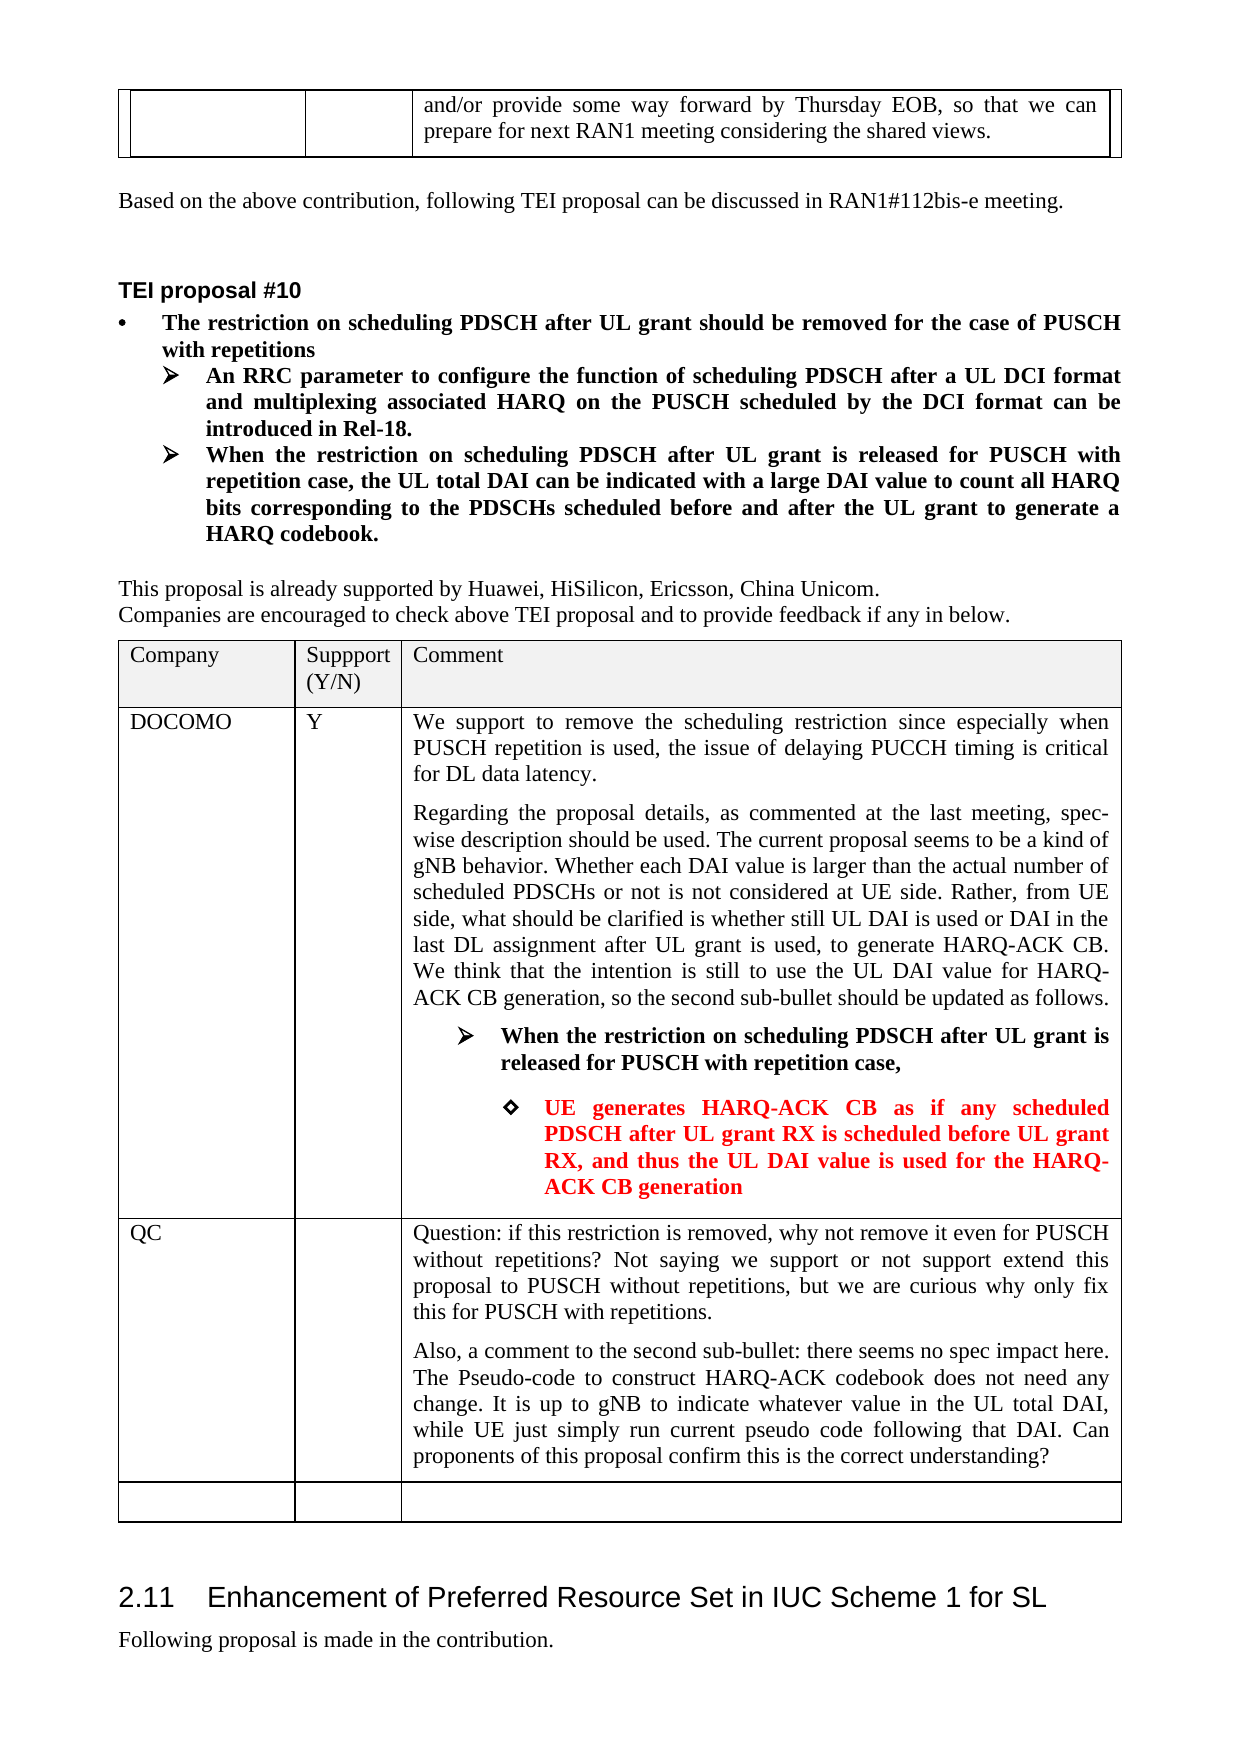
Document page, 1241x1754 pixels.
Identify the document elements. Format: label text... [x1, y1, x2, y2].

list When the restriction on scheduling PDSCH after UL grant is released for PUSCH with repetition case, the UL total DAI can be indicated with a large DAI value to count all HARQ bits corresponding to the PDSCHs scheduled before and after the UL grant to generate a HARQ codebook. [162, 441, 1122, 546]
table_cell QC [119, 1219, 294, 1481]
table_cell DOCOMO [119, 708, 294, 1218]
table_header Company [119, 641, 294, 707]
table_header [306, 91, 412, 156]
text Companies are encouraged to check above TEI proposal and to provide feedback if any in below. [118, 602, 1122, 628]
text Based on the above contribution, following TEI proposal can be discussed in RAN1#112bis-e meeting. [118, 187, 1122, 213]
table_cell [296, 1483, 401, 1521]
table_cell Question: if this restriction is removed, why not remove it even for PUSCH without repetitions? Not saying we support or not support extend this proposal to PUSCH without repetitions, but we are curious why only fix this for PUSCH with repetitions. Also, a comment to the second sub-bullet: there seems no spec impact here. The Pseudo-code to construct HARQ-ACK codebook does not need any change. It is up to gNB to indicate whatever value in the UL total DAI, while UE just simply run current pseudo code following that DAI. Can proponents of this proposal confirm this is the correct understanding? [402, 1219, 1121, 1481]
text This proposal is already supported by Huawei, HiSilicon, Ericsson, China Unicom. [118, 575, 1122, 602]
text Following proposal is made in the contribution. [118, 1626, 1122, 1652]
table_header Comment [402, 641, 1121, 707]
list Enhancement of Preferred Resource Set in IUC Scheme 1 for SL [118, 1580, 1122, 1613]
list An RRC parameter to configure the function of scheduling PDSCH after a UL DCI format and multiplexing associated HARQ on the PUSCH scheduled by the DCI format can be introduced in Rel-18. [162, 362, 1122, 441]
table_header [131, 91, 305, 156]
table_header Suppport (Y/N) [296, 641, 401, 707]
table_cell Y [296, 708, 401, 1218]
table_cell We support to remove the scheduling restriction since especially when PUSCH repetition is used, the issue of delaying PUCCH timing is critical for DL data latency. Regarding the proposal details, as commented at the last meeting, spec-wise description should be used. The current proposal seems to be a kind of gNB behavior. Whether each DAI value is larger than the actual number of scheduled PDSCHs or not is not considered at UE side. Rather, from UE side, what should be clarified is whether still UL DAI is used or DAI in the last DL assignment after UL grant is used, to generate HARQ-ACK CB. We think that the intention is still to use the UL DAI value for HARQ-ACK CB generation, so the second sub-bullet should be updated as follows. When the restriction on scheduling PDSCH after UL grant is released for PUSCH with repetition case, UE generates HARQ-ACK CB as if any scheduled PDSCH after UL grant RX is scheduled before UL grant RX, and thus the UL DAI value is used for the HARQ-ACK CB generation [402, 708, 1121, 1218]
table_header [119, 90, 130, 157]
subtitle TEI proposal #10 [118, 277, 1122, 303]
table_header [413, 91, 1109, 156]
table_cell [402, 1483, 1121, 1521]
table_header [1111, 90, 1121, 157]
table_cell [296, 1219, 401, 1481]
list The restriction on scheduling PDSCH after UL grant should be removed for the case of PUSCH with repetitions [118, 309, 1122, 362]
table_cell [119, 1483, 294, 1521]
